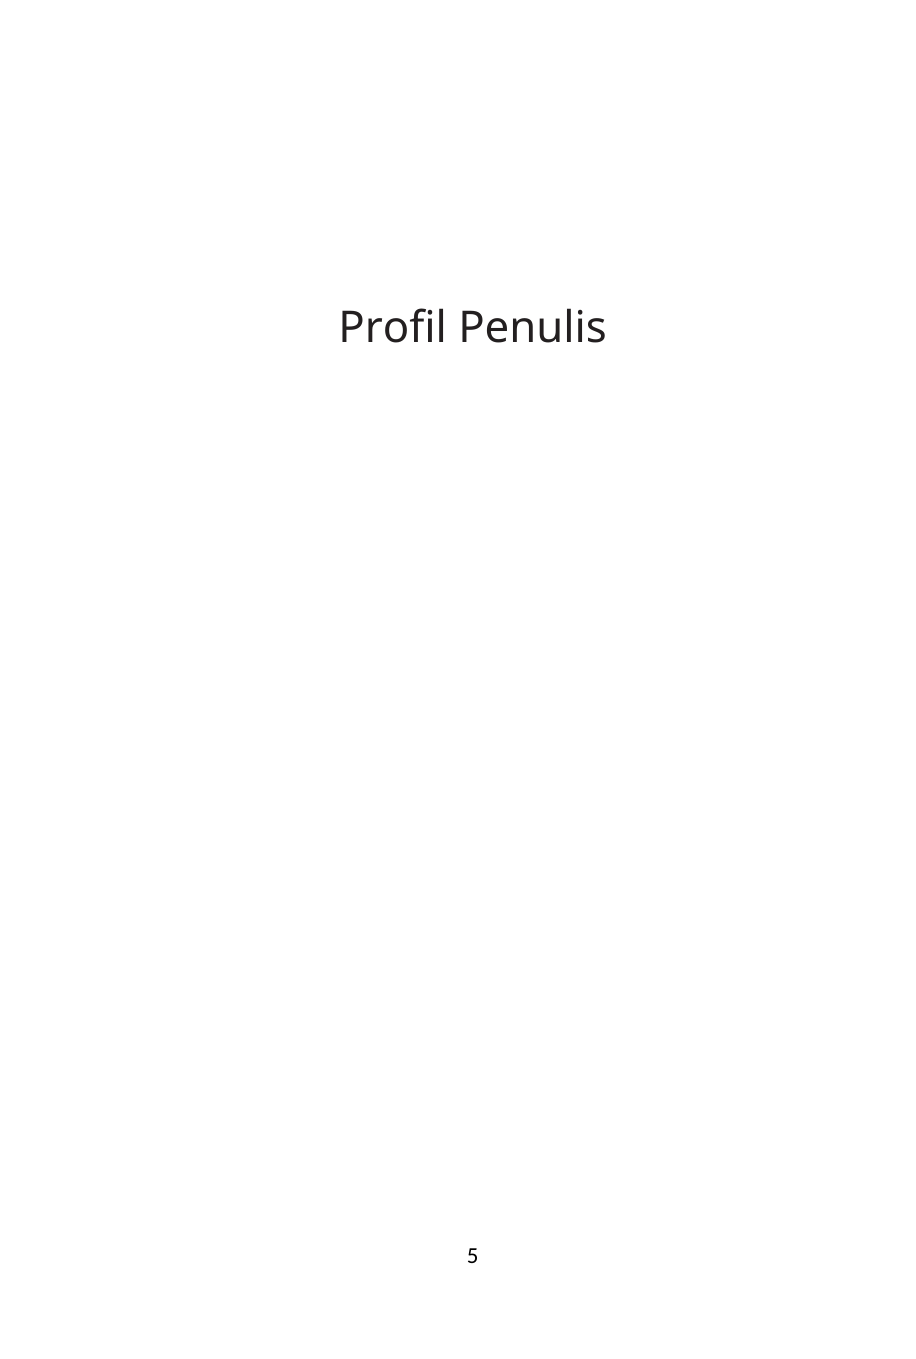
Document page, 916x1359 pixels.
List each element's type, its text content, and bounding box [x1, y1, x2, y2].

text Profil Penulis [118, 296, 827, 356]
